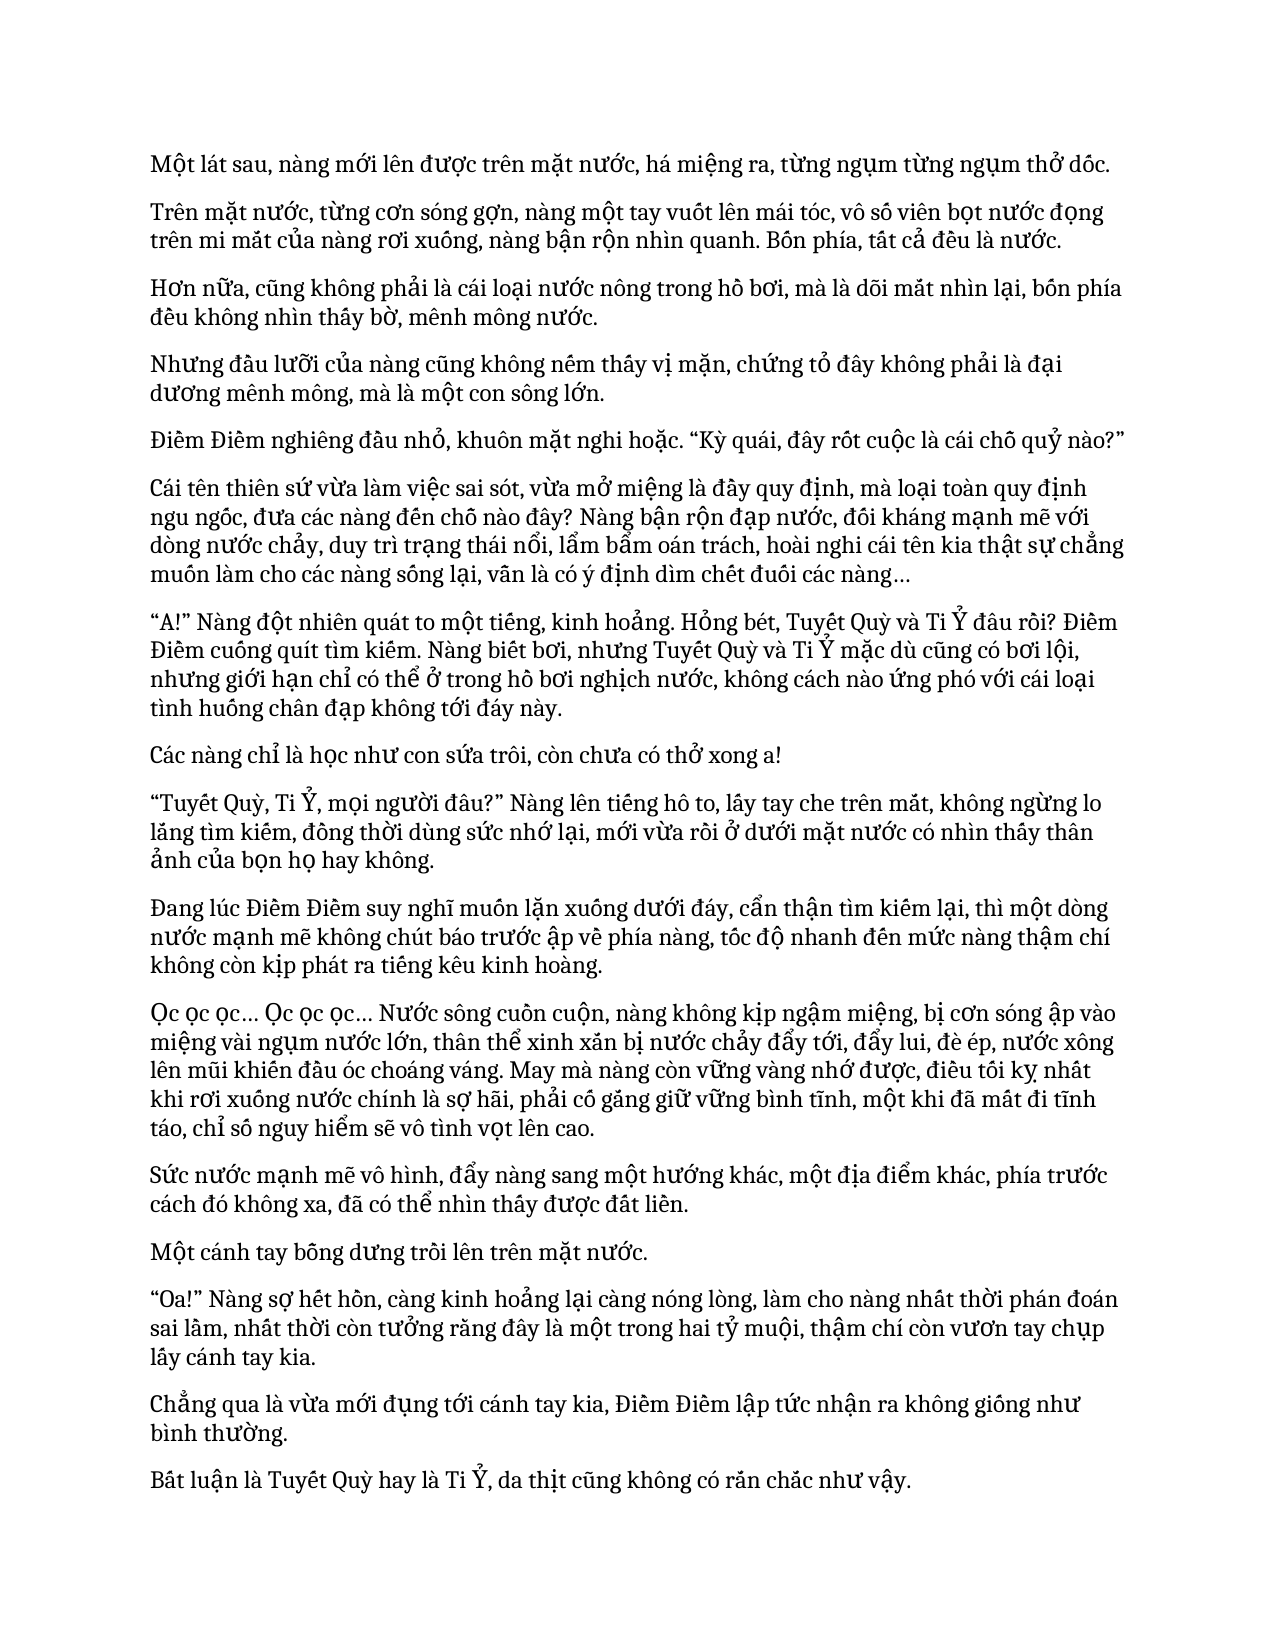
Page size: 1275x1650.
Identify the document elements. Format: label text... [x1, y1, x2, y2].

text Hơn nữa, cũng không phải là cái loại nước nông trong hồ bơi, mà là dõi mắt nhìn lại, bốn phía đều không nhìn thấy bờ, mênh mông nước. [150, 274, 1125, 331]
text Điềm Điềm nghiêng đầu nhỏ, khuôn mặt nghi hoặc. “Kỳ quái, đây rốt cuộc là cái chỗ quỷ nào?” [150, 426, 1125, 455]
text “Oa!” Nàng sợ hết hồn, càng kinh hoảng lại càng nóng lòng, làm cho nàng nhất thời phán đoán sai lầm, nhất thời còn tưởng rằng đây là một trong hai tỷ muội, thậm chí còn vươn tay chụp lấy cánh tay kia. [150, 1285, 1125, 1371]
text Cái tên thiên sứ vừa làm việc sai sót, vừa mở miệng là đầy quy định, mà loại toàn quy định ngu ngốc, đưa các nàng đến chỗ nào đây? Nàng bận rộn đạp nước, đối kháng mạnh mẽ với dòng nước chảy, duy trì trạng thái nổi, lẩm bẩm oán trách, hoài nghi cái tên kia thật sự chẳng muốn làm cho các nàng sống lại, vẫn là có ý định dìm chết đuối các nàng… [150, 474, 1125, 589]
text Một lát sau, nàng mới lên được trên mặt nước, há miệng ra, từng ngụm từng ngụm thở dốc. [150, 150, 1125, 179]
text Bất luận là Tuyết Quỳ hay là Ti Ỷ, da thịt cũng không có rắn chắc như vậy. [150, 1466, 1125, 1495]
text Trên mặt nước, từng cơn sóng gợn, nàng một tay vuốt lên mái tóc, vô số viên bọt nước đọng trên mi mắt của nàng rơi xuống, nàng bận rộn nhìn quanh. Bốn phía, tất cả đều là nước. [150, 197, 1125, 255]
text Các nàng chỉ là học như con sứa trôi, còn chưa có thở xong a! [150, 741, 1125, 770]
text Đang lúc Điềm Điềm suy nghĩ muốn lặn xuống dưới đáy, cẩn thận tìm kiếm lại, thì một dòng nước mạnh mẽ không chút báo trước ập về phía nàng, tốc độ nhanh đến mức nàng thậm chí không còn kịp phát ra tiếng kêu kinh hoàng. [150, 894, 1125, 980]
text “A!” Nàng đột nhiên quát to một tiếng, kinh hoảng. Hỏng bét, Tuyết Quỳ và Ti Ỷ đâu rồi? Điềm Điềm cuống quít tìm kiếm. Nàng biết bơi, nhưng Tuyết Quỳ và Ti Ỷ mặc dù cũng có bơi lội, nhưng giới hạn chỉ có thể ở trong hồ bơi nghịch nước, không cách nào ứng phó với cái loại tình huống chân đạp không tới đáy này. [150, 607, 1125, 722]
text Ọc ọc ọc… Ọc ọc ọc… Nước sông cuồn cuộn, nàng không kịp ngậm miệng, bị cơn sóng ập vào miệng vài ngụm nước lớn, thân thể xinh xắn bị nước chảy đẩy tới, đẩy lui, đè ép, nước xông lên mũi khiến đầu óc choáng váng. May mà nàng còn vững vàng nhớ được, điều tối kỵ nhất khi rơi xuống nước chính là sợ hãi, phải cố gắng giữ vững bình tĩnh, một khi đã mất đi tĩnh táo, chỉ số nguy hiểm sẽ vô tình vọt lên cao. [150, 999, 1125, 1142]
text “Tuyết Quỳ, Ti Ỷ, mọi người đâu?” Nàng lên tiếng hô to, lấy tay che trên mắt, không ngừng lo lắng tìm kiếm, đồng thời dùng sức nhớ lại, mới vừa rồi ở dưới mặt nước có nhìn thấy thân ảnh của bọn họ hay không. [150, 789, 1125, 875]
text Nhưng đầu lưỡi của nàng cũng không nếm thấy vị mặn, chứng tỏ đây không phải là đại dương mênh mông, mà là một con sông lớn. [150, 350, 1125, 407]
text Chẳng qua là vừa mới đụng tới cánh tay kia, Điềm Điềm lập tức nhận ra không giống như bình thường. [150, 1390, 1125, 1447]
text Sức nước mạnh mẽ vô hình, đẩy nàng sang một hướng khác, một địa điểm khác, phía trước cách đó không xa, đã có thể nhìn thấy được đất liền. [150, 1161, 1125, 1219]
text Một cánh tay bỗng dưng trồi lên trên mặt nước. [150, 1237, 1125, 1266]
